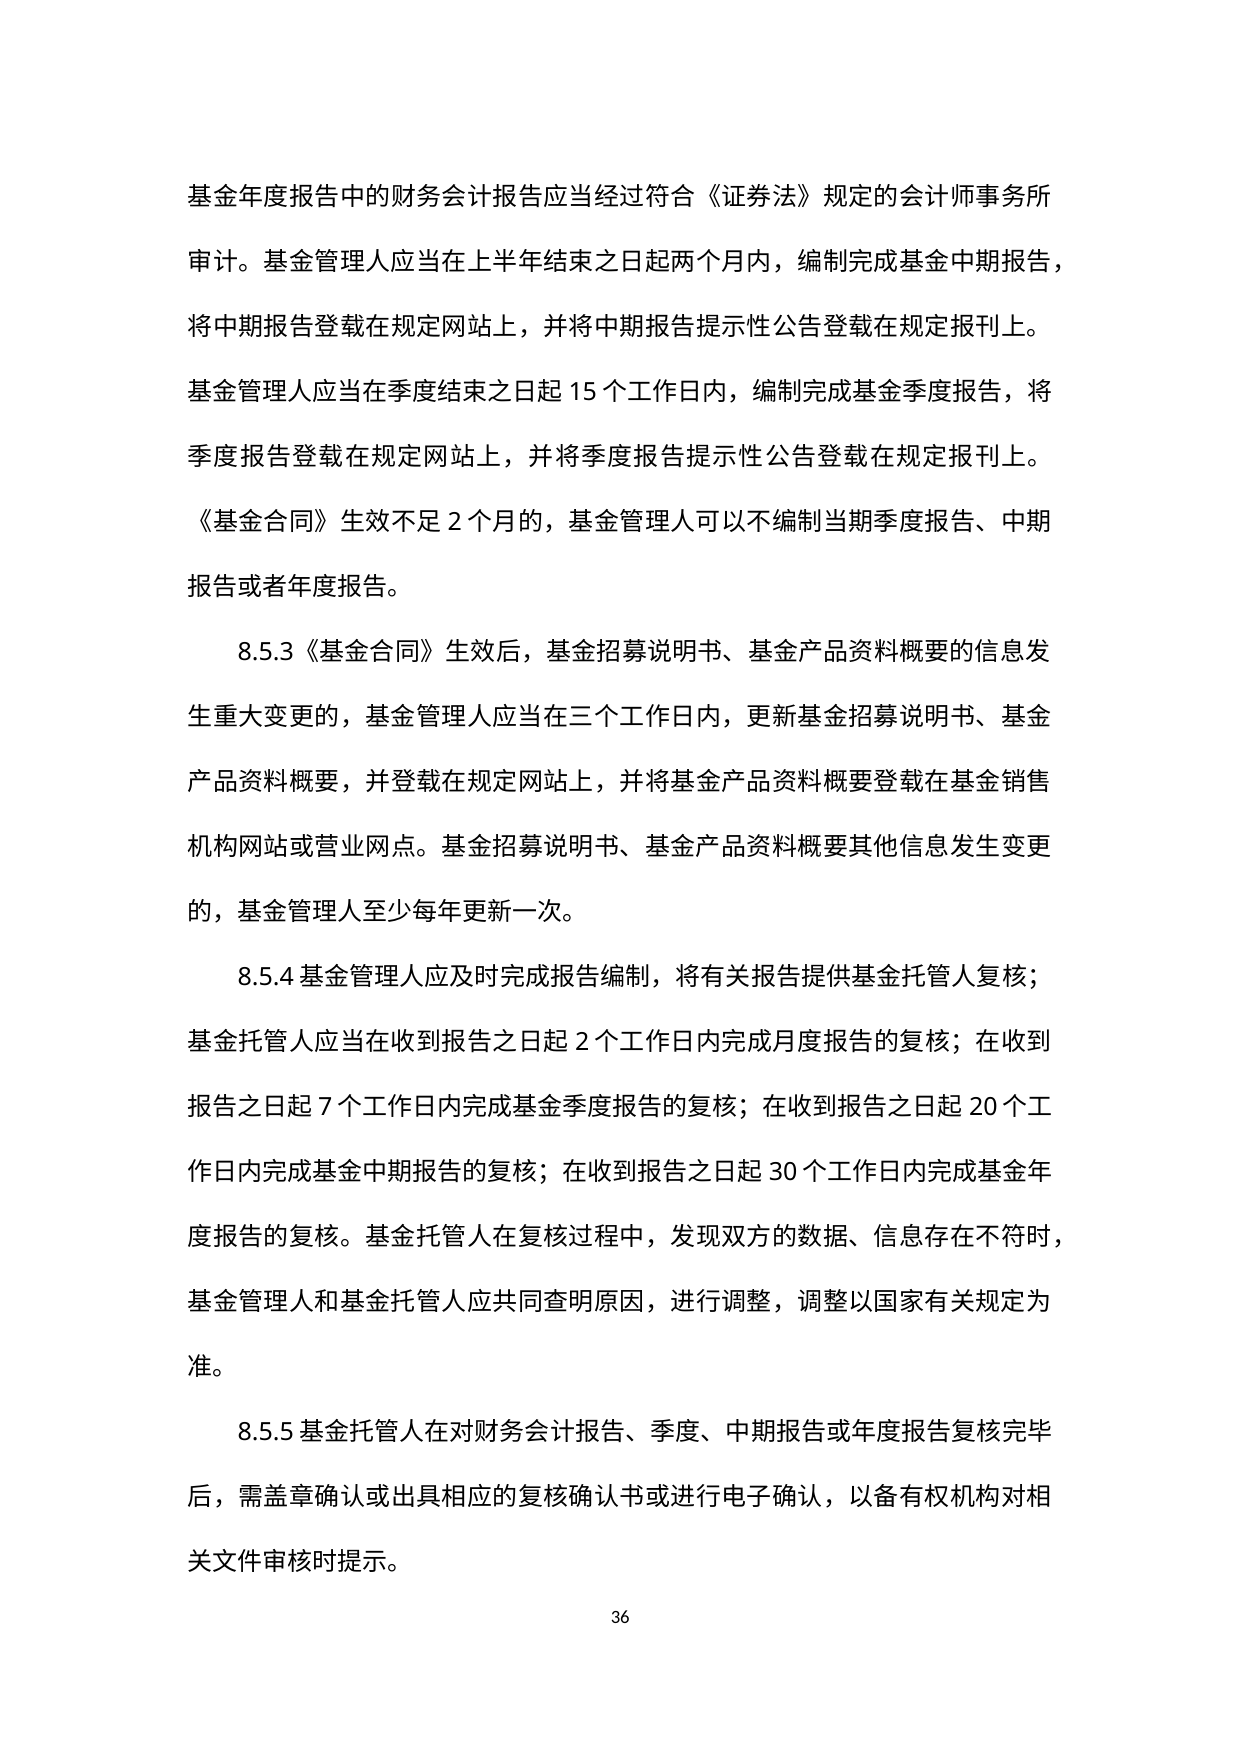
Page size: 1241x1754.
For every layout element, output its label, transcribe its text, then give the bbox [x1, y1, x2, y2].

text 8.5.5基金托管人在对财务会计报告、季度、中期报告或年度报告复核完毕后，需盖章确认或出具相应的复核确认书或进行电子确认，以备有权机构对相关文件审核时提示。 [187, 1397, 1053, 1592]
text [187, 162, 1053, 617]
text 8.5.3《基金合同》生效后，基金招募说明书、基金产品资料概要的信息发生重大变更的，基金管理人应当在三个工作日内，更新基金招募说明书、基金产品资料概要，并登载在规定网站上，并将基金产品资料概要登载在基金销售机构网站或营业网点。基金招募说明书、基金产品资料概要其他信息发生变更的，基金管理人至少每年更新一次。 [187, 617, 1053, 942]
text 8.5.4基金管理人应及时完成报告编制，将有关报告提供基金托管人复核；基金托管人应当在收到报告之日起2个工作日内完成月度报告的复核；在收到报告之日起7个工作日内完成基金季度报告的复核；在收到报告之日起20个工作日内完成基金中期报告的复核；在收到报告之日起30个工作日内完成基金年度报告的复核。基金托管人在复核过程中，发现双方的数据、信息存在不符时，基金管理人和基金托管人应共同查明原因，进行调整，调整以国家有关规定为准。 [187, 942, 1053, 1397]
